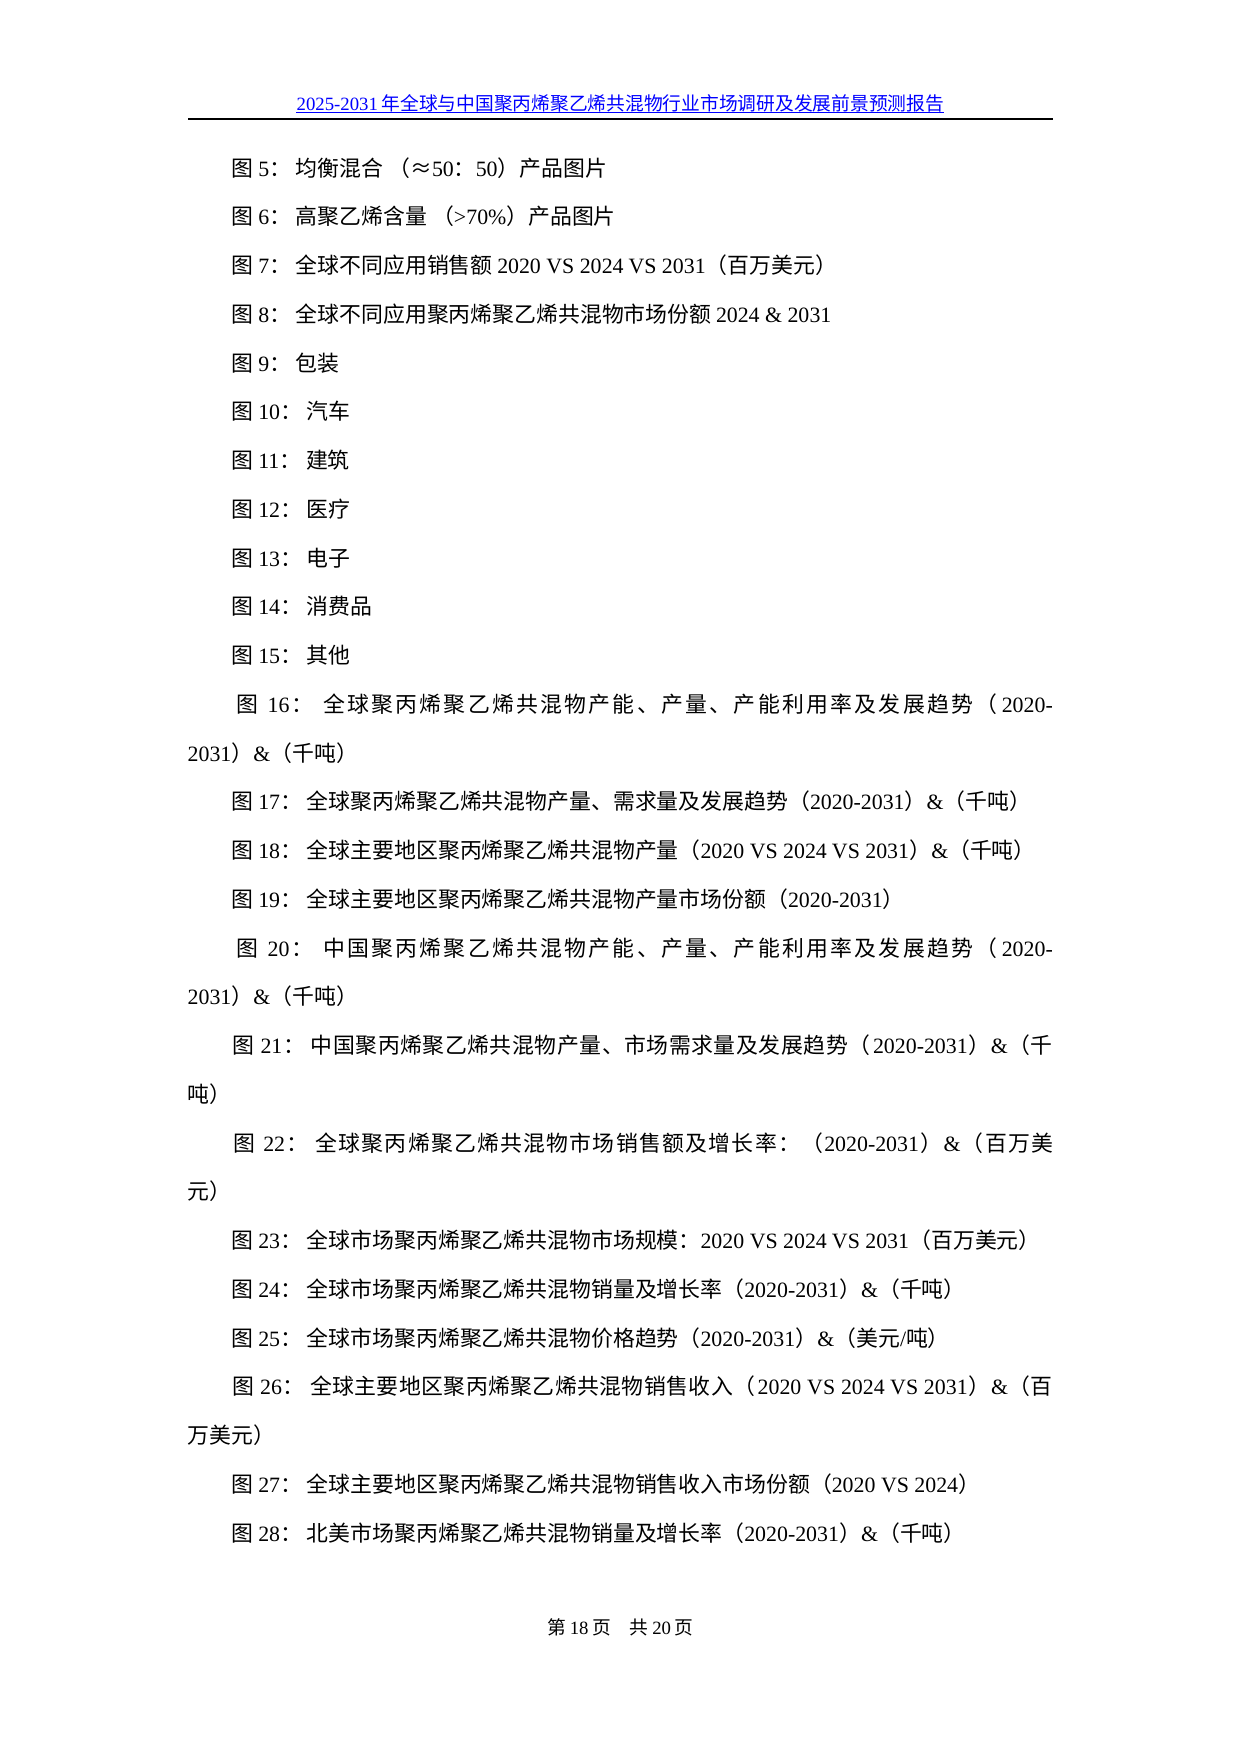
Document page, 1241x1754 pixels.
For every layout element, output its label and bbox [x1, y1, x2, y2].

text [187, 150, 1053, 1548]
